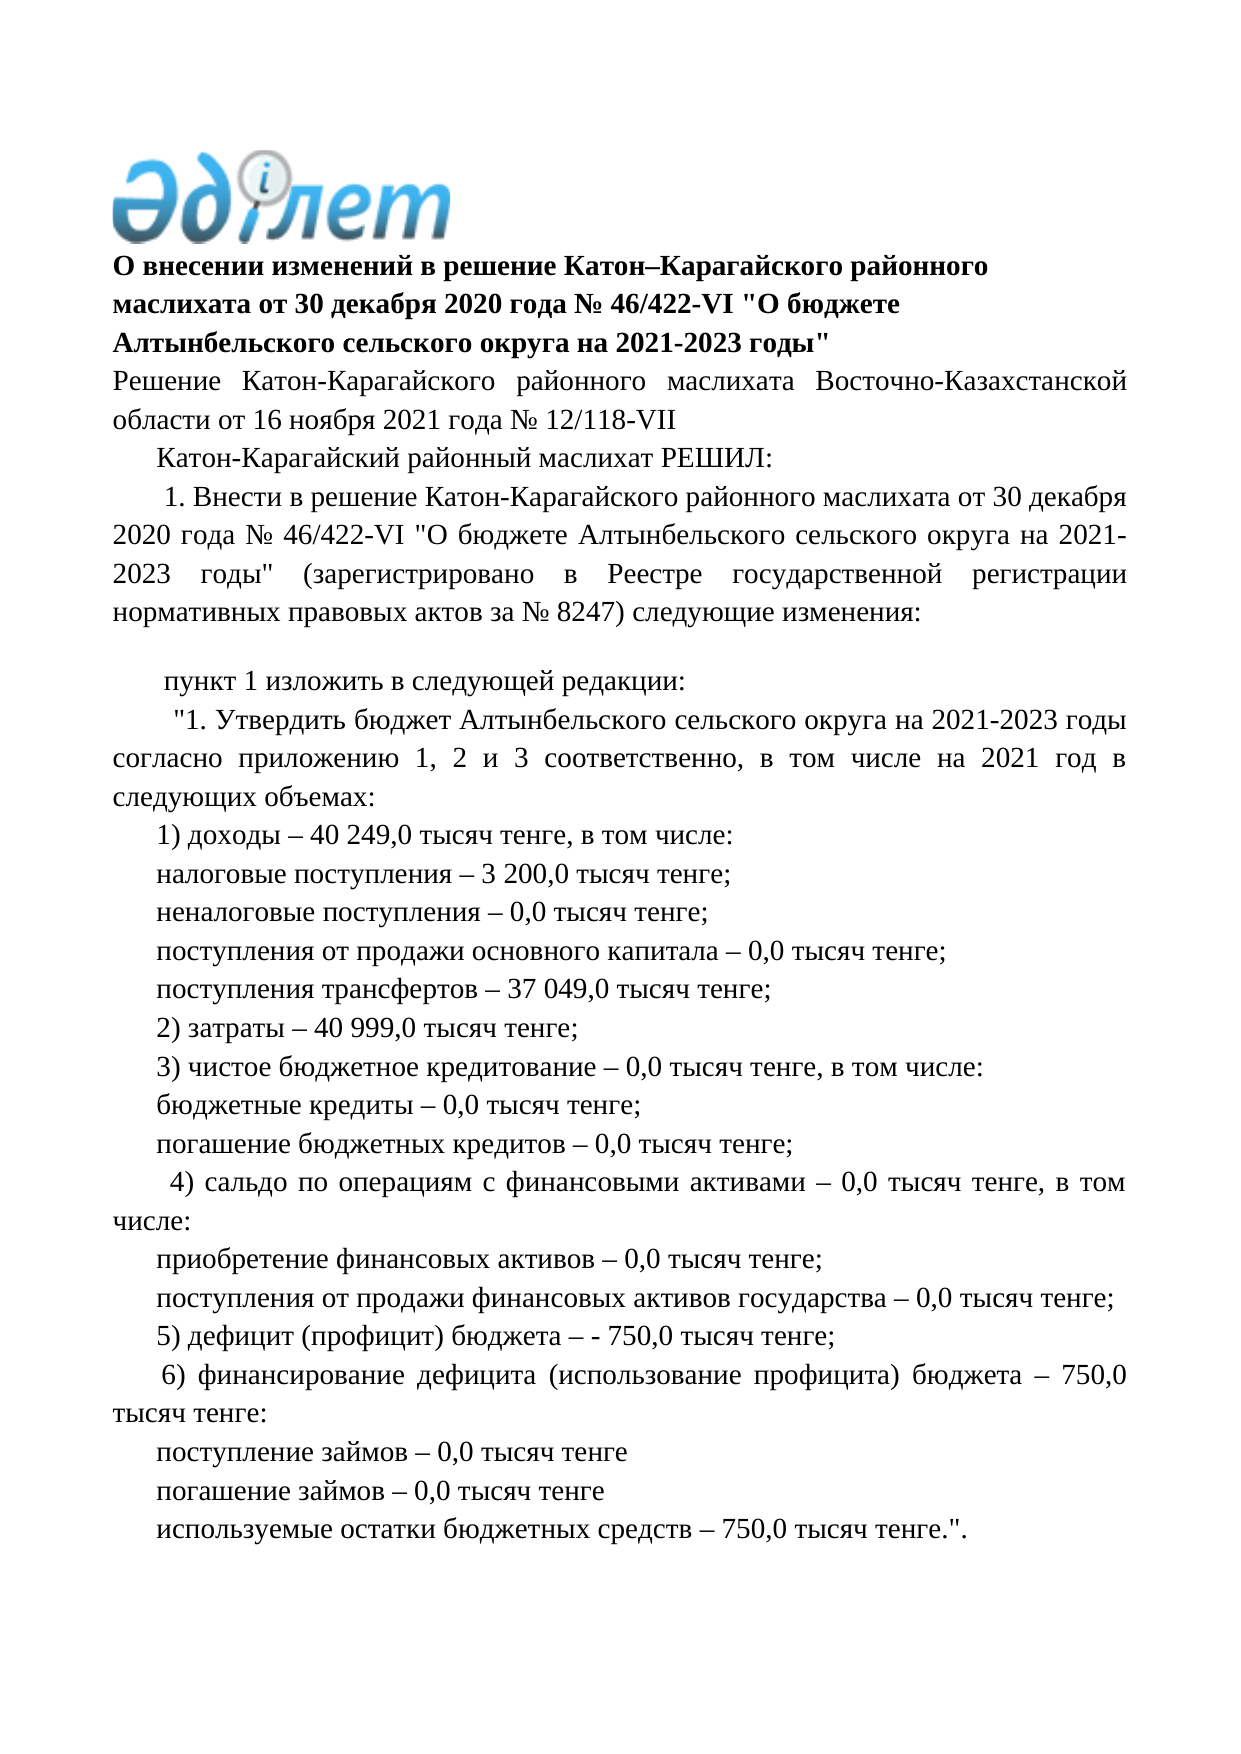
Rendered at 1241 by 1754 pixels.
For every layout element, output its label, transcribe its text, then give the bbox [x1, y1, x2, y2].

text неналоговые поступления – 0,0 тысяч тенге; [112, 894, 1128, 928]
text пункт 1 изложить в следующей редакции: [112, 663, 1128, 697]
text О внесении изменений в решение Катон–Карагайского районного маслихата от 30 декабря 2020 года № 46/422-VI "О бюджете Алтынбельского сельского округа на 2021-2023 годы" [112, 248, 1128, 358]
text 5) дефицит (профицит) бюджета – - 750,0 тысяч тенге; [112, 1318, 1128, 1352]
text Решение Катон-Карагайского районного маслихата Восточно-Казахстанской области от 16 ноября 2021 года № 12/118-VII [112, 363, 1128, 435]
text поступление займов – 0,0 тысяч тенге [112, 1434, 1128, 1468]
text поступления от продажи финансовых активов государства – 0,0 тысяч тенге; [112, 1280, 1128, 1313]
text 6) финансирование дефицита (использование профицита) бюджета – 750,0 тысяч тенге: [112, 1357, 1128, 1429]
text 4) сальдо по операциям с финансовыми активами – 0,0 тысяч тенге, в том числе: [112, 1164, 1128, 1236]
text используемые остатки бюджетных средств – 750,0 тысяч тенге.". [112, 1511, 1128, 1545]
text поступления трансфертов – 37 049,0 тысяч тенге; [112, 972, 1128, 1005]
text приобретение финансовых активов – 0,0 тысяч тенге; [112, 1241, 1128, 1275]
picture [112, 150, 451, 244]
text поступления от продажи основного капитала – 0,0 тысяч тенге; [112, 933, 1128, 967]
text 2) затраты – 40 999,0 тысяч тенге; [112, 1010, 1128, 1044]
text Катон-Карагайский районный маслихат РЕШИЛ: [112, 440, 1128, 474]
text 1) доходы – 40 249,0 тысяч тенге, в том числе: [112, 817, 1128, 851]
text 1. Внести в решение Катон-Карагайского районного маслихата от 30 декабря 2020 года № 46/422-VІ "О бюджете Алтынбельского сельского округа на 2021-2023 годы" (зарегистрировано в Реестре государственной регистрации нормативных правовых актов за № 8247) следующие изменения: [112, 479, 1128, 628]
text бюджетные кредиты – 0,0 тысяч тенге; [112, 1087, 1128, 1121]
text погашение займов – 0,0 тысяч тенге [112, 1473, 1128, 1506]
text налоговые поступления – 3 200,0 тысяч тенге; [112, 856, 1128, 889]
text погашение бюджетных кредитов – 0,0 тысяч тенге; [112, 1126, 1128, 1159]
text 3) чистое бюджетное кредитование – 0,0 тысяч тенге, в том числе: [112, 1049, 1128, 1082]
text "1. Утвердить бюджет Алтынбельского сельского округа на 2021-2023 годы согласно приложению 1, 2 и 3 соответственно, в том числе на 2021 год в следующих объемах: [112, 702, 1128, 812]
